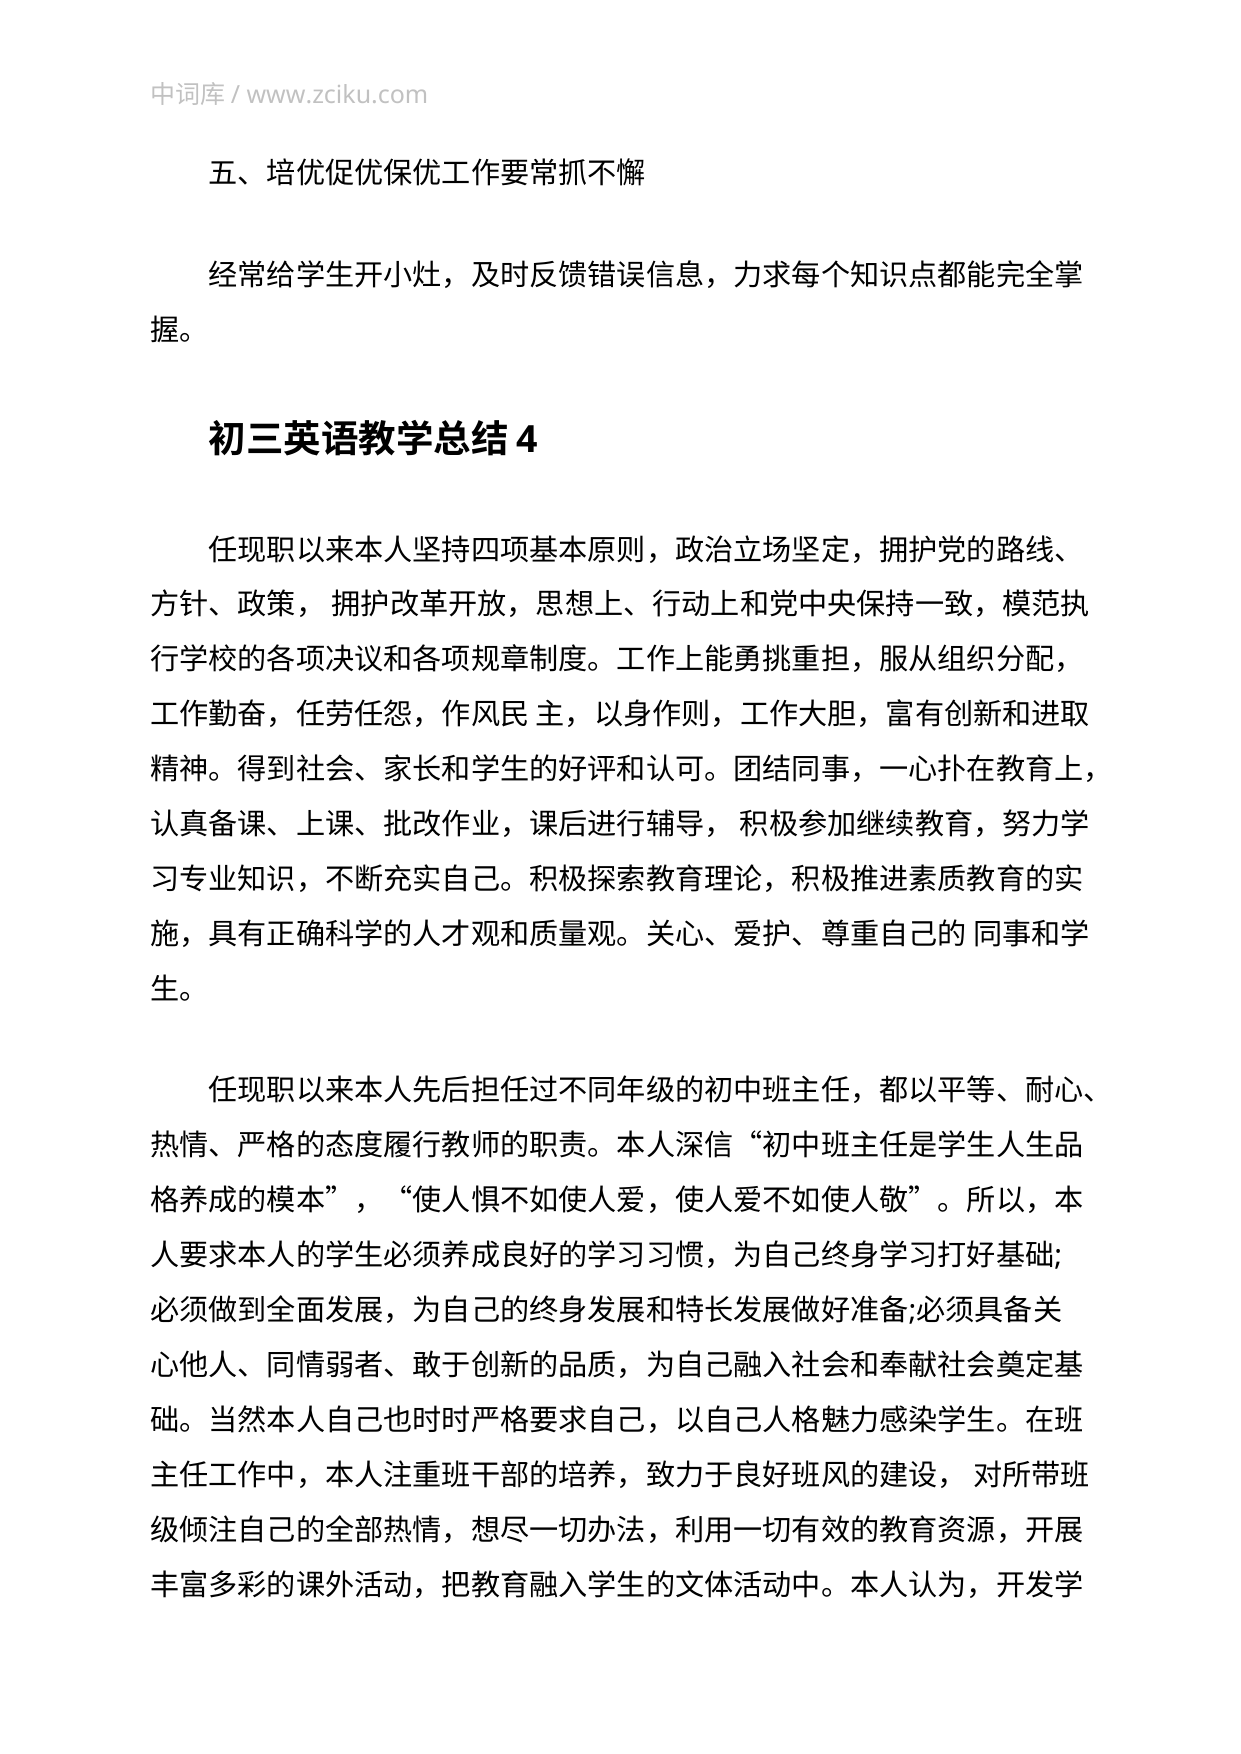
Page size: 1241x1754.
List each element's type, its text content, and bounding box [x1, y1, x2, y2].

text 经常给学生开小灶，及时反馈错误信息，力求每个知识点都能完全掌握。 [150, 252, 1090, 349]
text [150, 1067, 1090, 1603]
text 初三英语教学总结4 [150, 408, 1090, 463]
text 任现职以来本人坚持四项基本原则，政治立场坚定，拥护党的路线、方针、政策， 拥护改革开放，思想上、行动上和党中央保持一致，模范执行学校的各项决议和各项规章制度。工作上能勇挑重担，服从组织分配，工作勤奋，任劳任怨，作风民 主，以身作则，工作大胆，富有创新和进取精神。得到社会、家长和学生的好评和认可。团结同事，一心扑在教育上，认真备课、上课、批改作业，课后进行辅导， 积极参加继续教育，努力学习专业知识，不断充实自己。积极探索教育理论，积极推进素质教育的实施，具有正确科学的人才观和质量观。关心、爱护、尊重自己的 同事和学生。 [150, 526, 1090, 1007]
text 五、培优促优保优工作要常抓不懈 [150, 150, 1090, 192]
